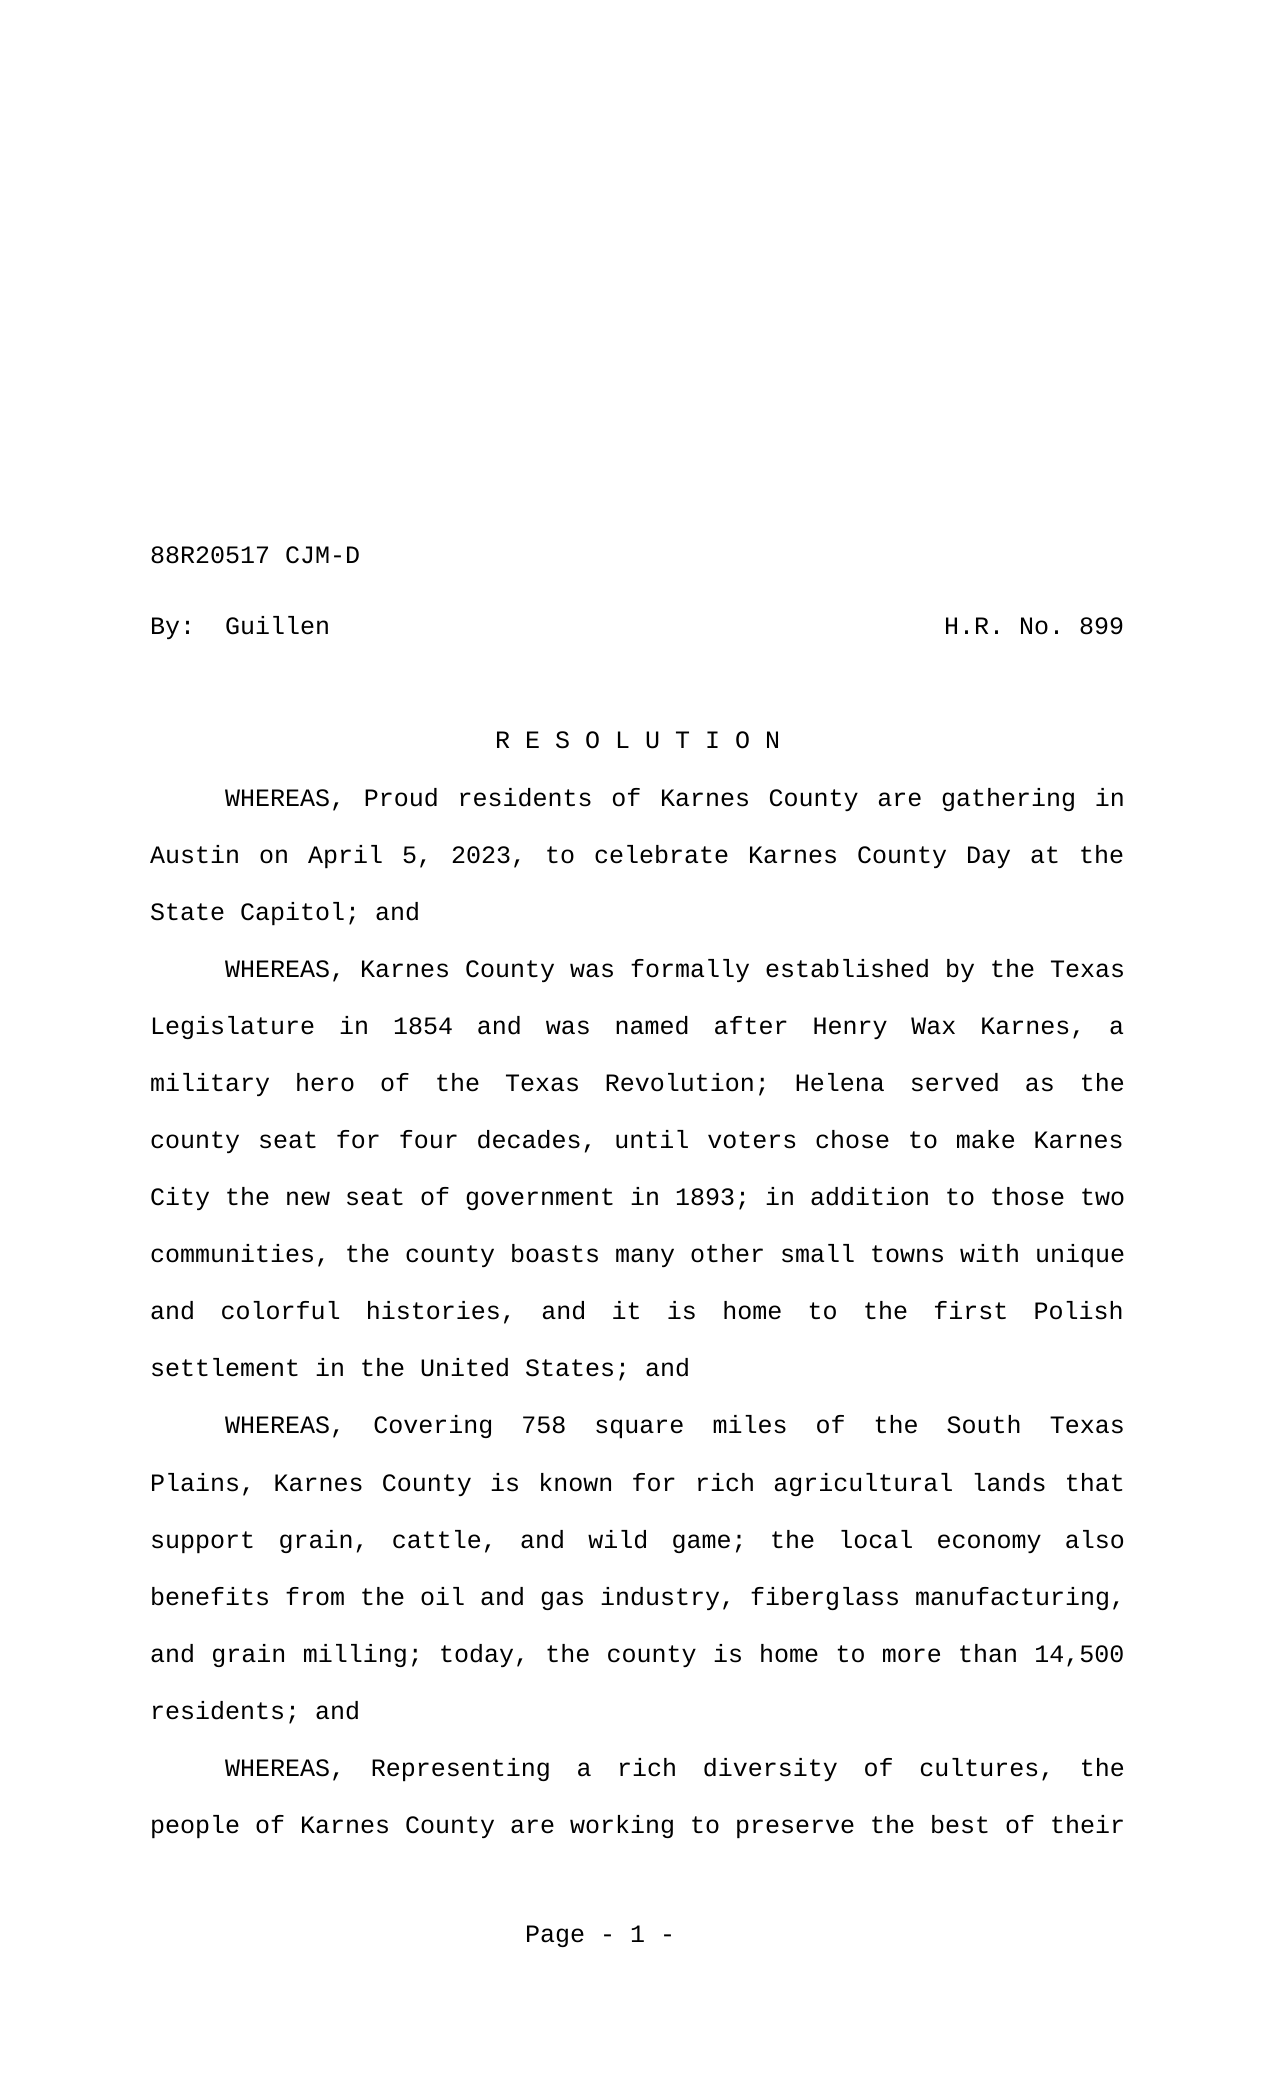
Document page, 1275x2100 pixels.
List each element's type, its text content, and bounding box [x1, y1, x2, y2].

text 88R20517 CJM-D [150, 542, 1125, 571]
text WHEREAS, Covering 758 square miles of the South Texas Plains, Karnes County is known for rich agricultural lands that support grain, cattle, and wild game; the local economy also benefits from the oil and gas industry, fiberglass manufacturing, and grain milling; today, the county is home to more than 14,500 residents; and [150, 1413, 1125, 1727]
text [150, 1755, 1125, 1841]
text R E S O L U T I O N [150, 728, 1125, 756]
text WHEREAS, Proud residents of Karnes County are gathering in Austin on April 5, 2023, to celebrate Karnes County Day at the State Capitol; and [150, 785, 1125, 928]
text By: Guillen H.R. No. 899 [150, 614, 1125, 642]
text WHEREAS, Karnes County was formally established by the Texas Legislature in 1854 and was named after Henry Wax Karnes, a military hero of the Texas Revolution; Helena served as the county seat for four decades, until voters chose to make Karnes City the new seat of government in 1893; in addition to those two communities, the county boasts many other small towns with unique and colorful histories, and it is home to the first Polish settlement in the United States; and [150, 956, 1125, 1384]
